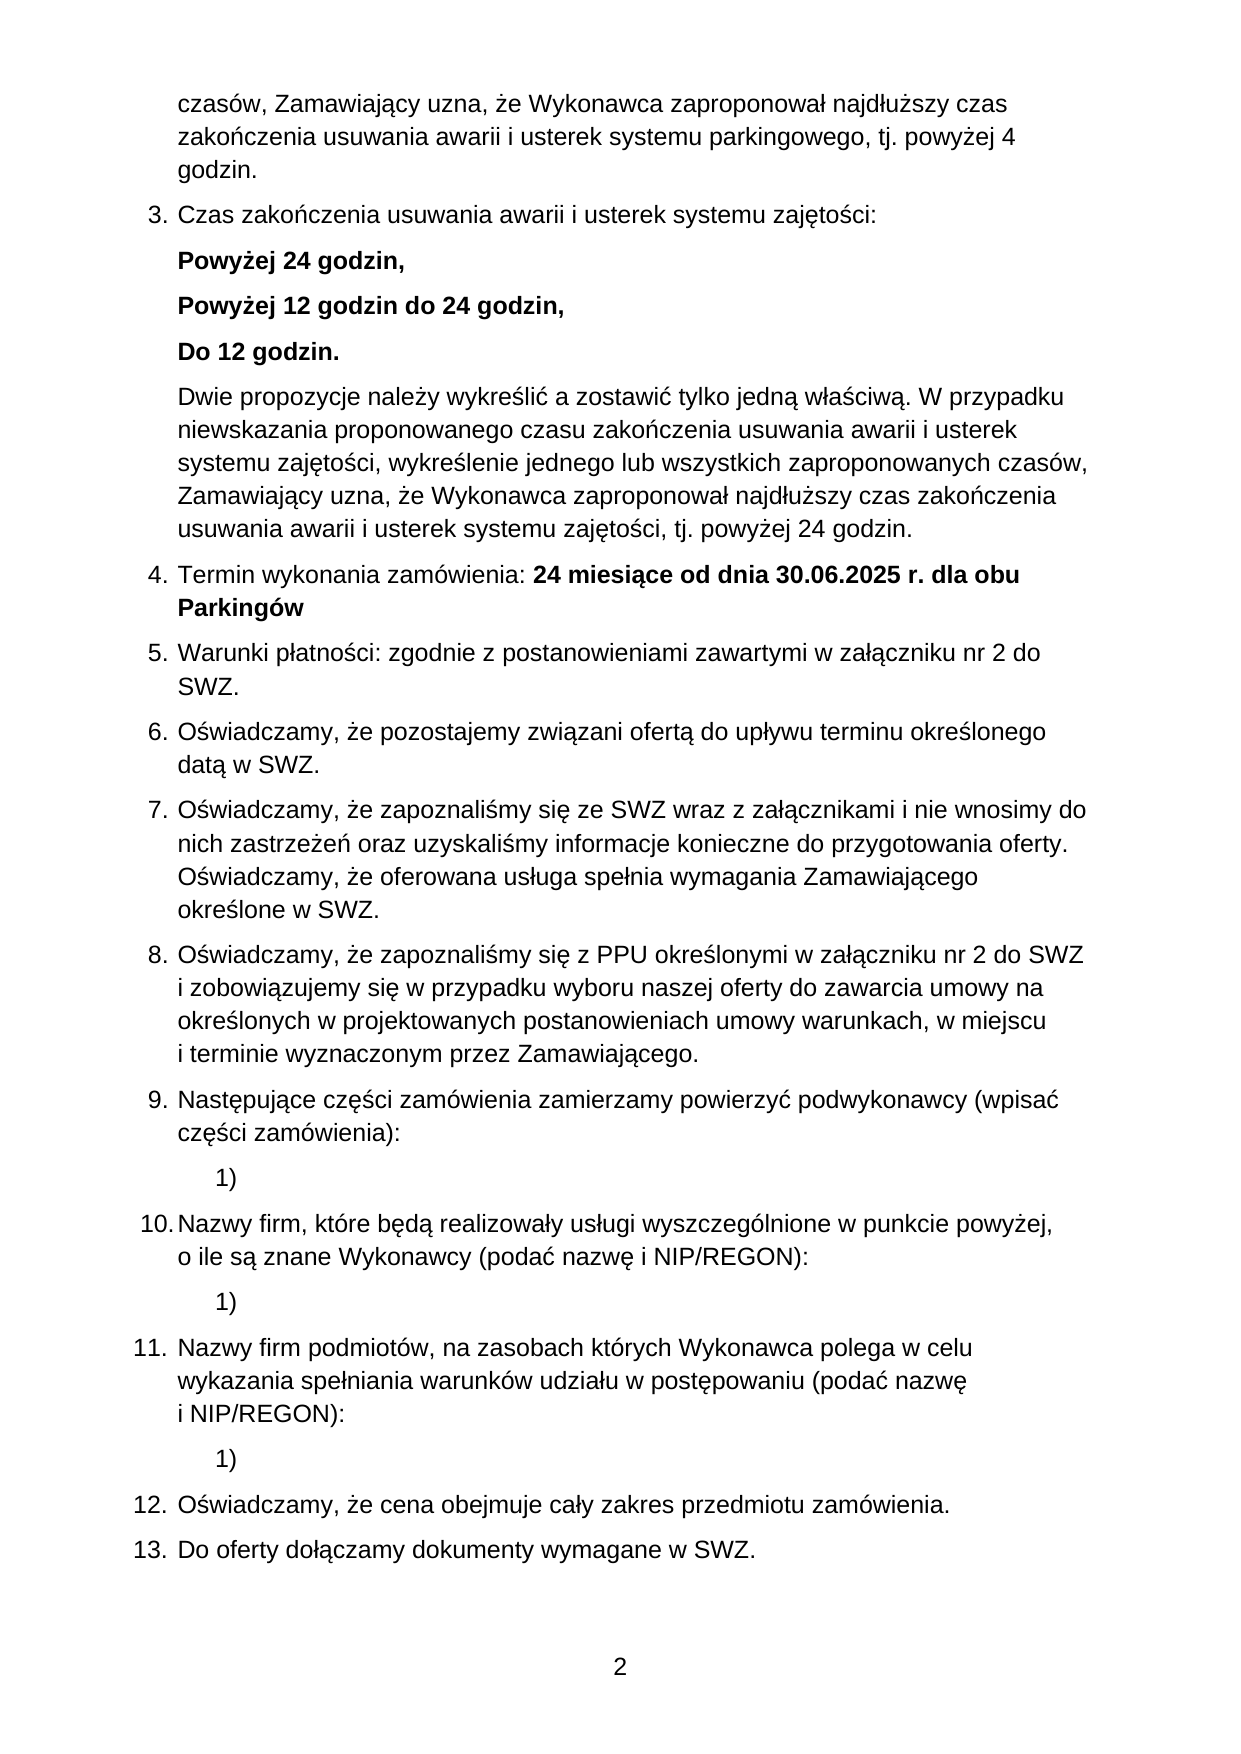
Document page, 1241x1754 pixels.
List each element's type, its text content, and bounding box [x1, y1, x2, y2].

list Oświadczamy, że zapoznaliśmy się ze SWZ wraz z załącznikami i nie wnosimy do nich zastrzeżeń oraz uzyskaliśmy informacje konieczne do przygotowania oferty. Oświadczamy, że oferowana usługa spełnia wymagania Zamawiającego określone w SWZ. [148, 796, 1093, 923]
list Następujące części zamówienia zamierzamy powierzyć podwykonawcy (wpisać części zamówienia): [148, 1085, 1093, 1146]
list Do oferty dołączamy dokumenty wymagane w SWZ. [133, 1535, 1093, 1564]
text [177, 89, 1093, 183]
list Powyżej 24 godzin, [177, 246, 1093, 274]
list Oświadczamy, że cena obejmuje cały zakres przedmiotu zamówienia. [133, 1490, 1093, 1519]
list Powyżej 12 godzin do 24 godzin, [177, 291, 1093, 320]
list Czas zakończenia usuwania awarii i usterek systemu zajętości: [148, 200, 1093, 229]
list Nazwy firm, które będą realizowały usługi wyszczególnione w punkcie powyżej, o ile są znane Wykonawcy (podać nazwę i NIP/REGON): [140, 1209, 1093, 1271]
list Nazwy firm podmiotów, na zasobach których Wykonawca polega w celu wykazania spełniania warunków udziału w postępowaniu (podać nazwę i NIP/REGON): [133, 1333, 1093, 1428]
list Dwie propozycje należy wykreślić a zostawić tylko jedną właściwą. W przypadku niewskazania proponowanego czasu zakończenia usuwania awarii i usterek systemu zajętości, wykreślenie jednego lub wszystkich zaproponowanych czasów, Zamawiający uzna, że Wykonawca zaproponował najdłuższy czas zakończenia usuwania awarii i usterek systemu zajętości, tj. powyżej 24 godzin. [177, 382, 1093, 543]
list Warunki płatności: zgodnie z postanowieniami zawartymi w załączniku nr 2 do SWZ. [148, 638, 1093, 700]
list Oświadczamy, że zapoznaliśmy się z PPU określonymi w załączniku nr 2 do SWZ i zobowiązujemy się w przypadku wyboru naszej oferty do zawarcia umowy na określonych w projektowanych postanowieniach umowy warunkach, w miejscu i terminie wyznaczonym przez Zamawiającego. [148, 940, 1093, 1068]
list Oświadczamy, że pozostajemy związani ofertą do upływu terminu określonego datą w SWZ. [148, 717, 1093, 779]
list Do 12 godzin. [177, 337, 1093, 366]
list Termin wykonania zamówienia: 24 miesiące od dnia 30.06.2025 r. dla obu Parkingów [148, 560, 1093, 622]
